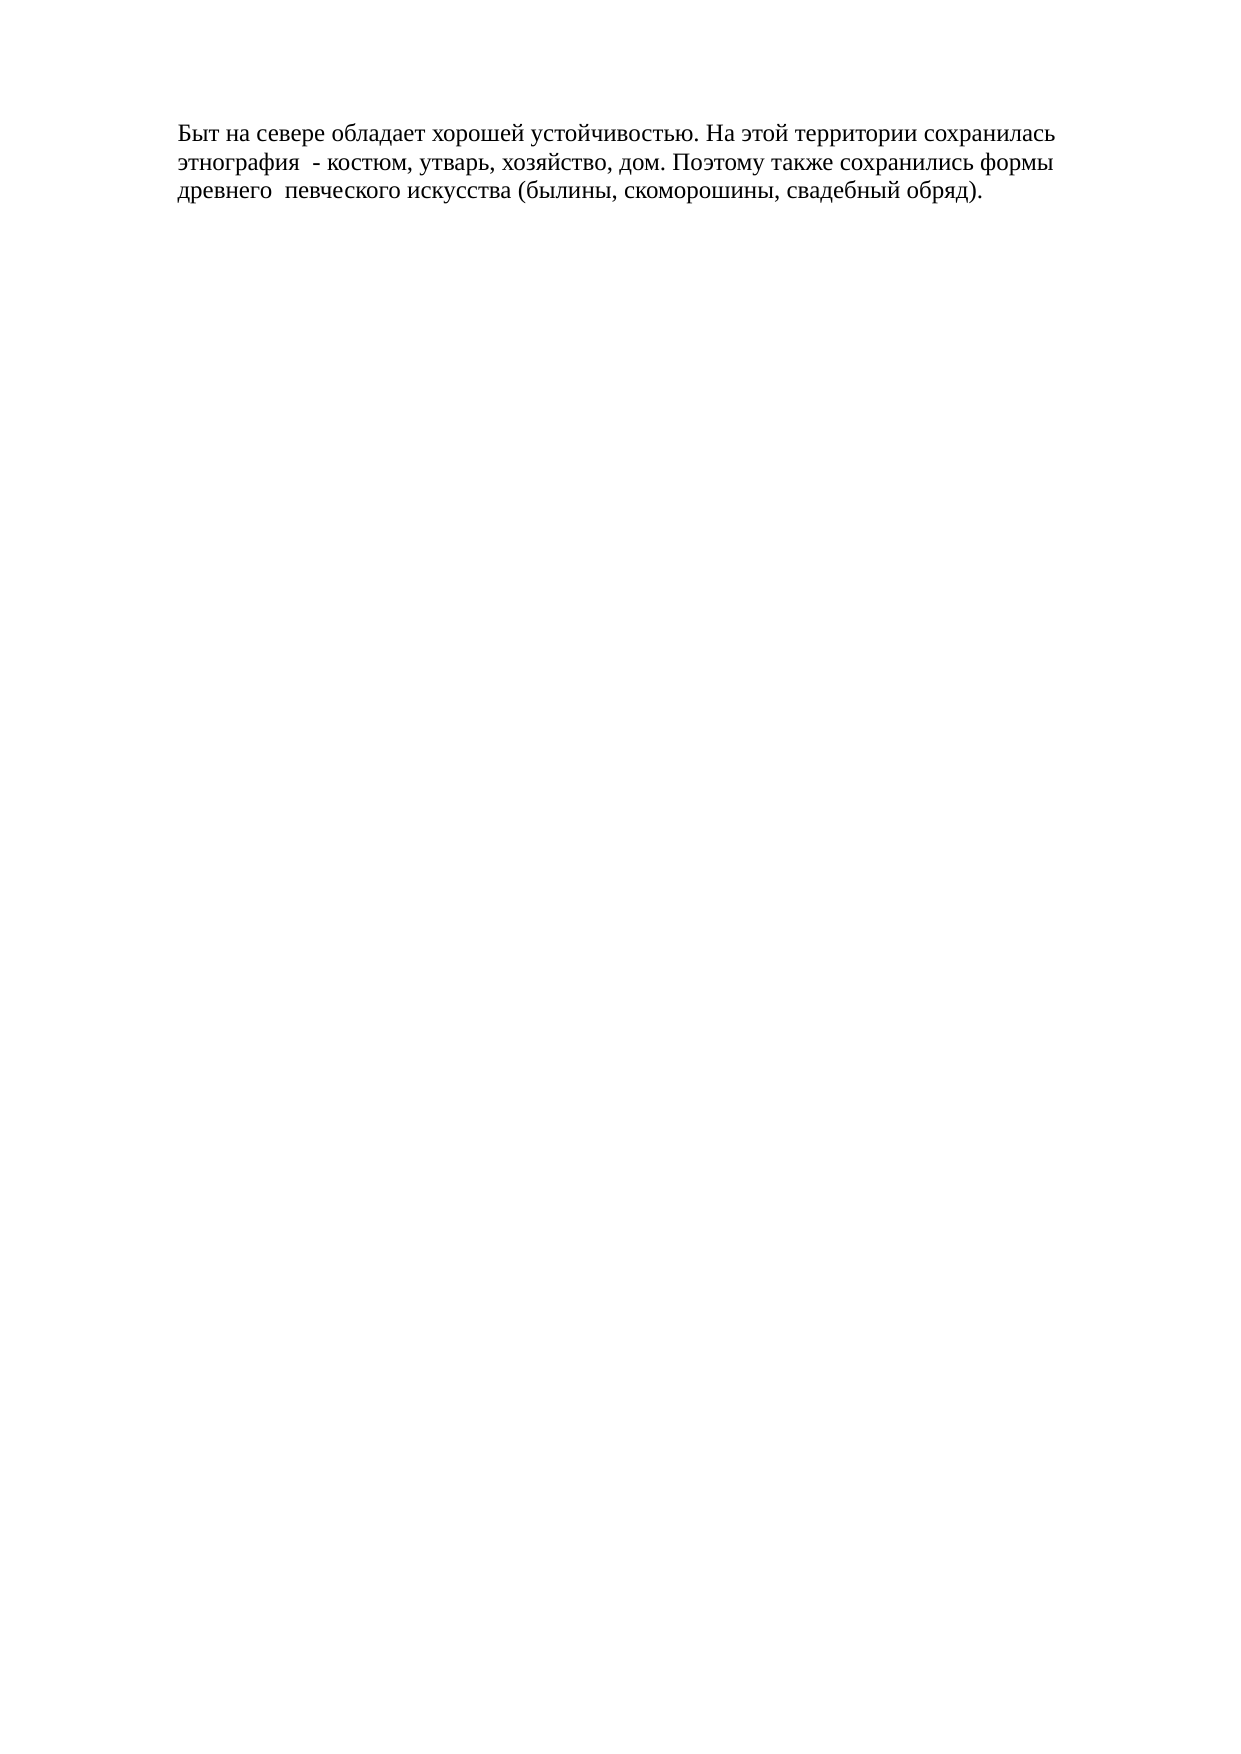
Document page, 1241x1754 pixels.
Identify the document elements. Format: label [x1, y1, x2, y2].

text [177, 118, 1152, 204]
